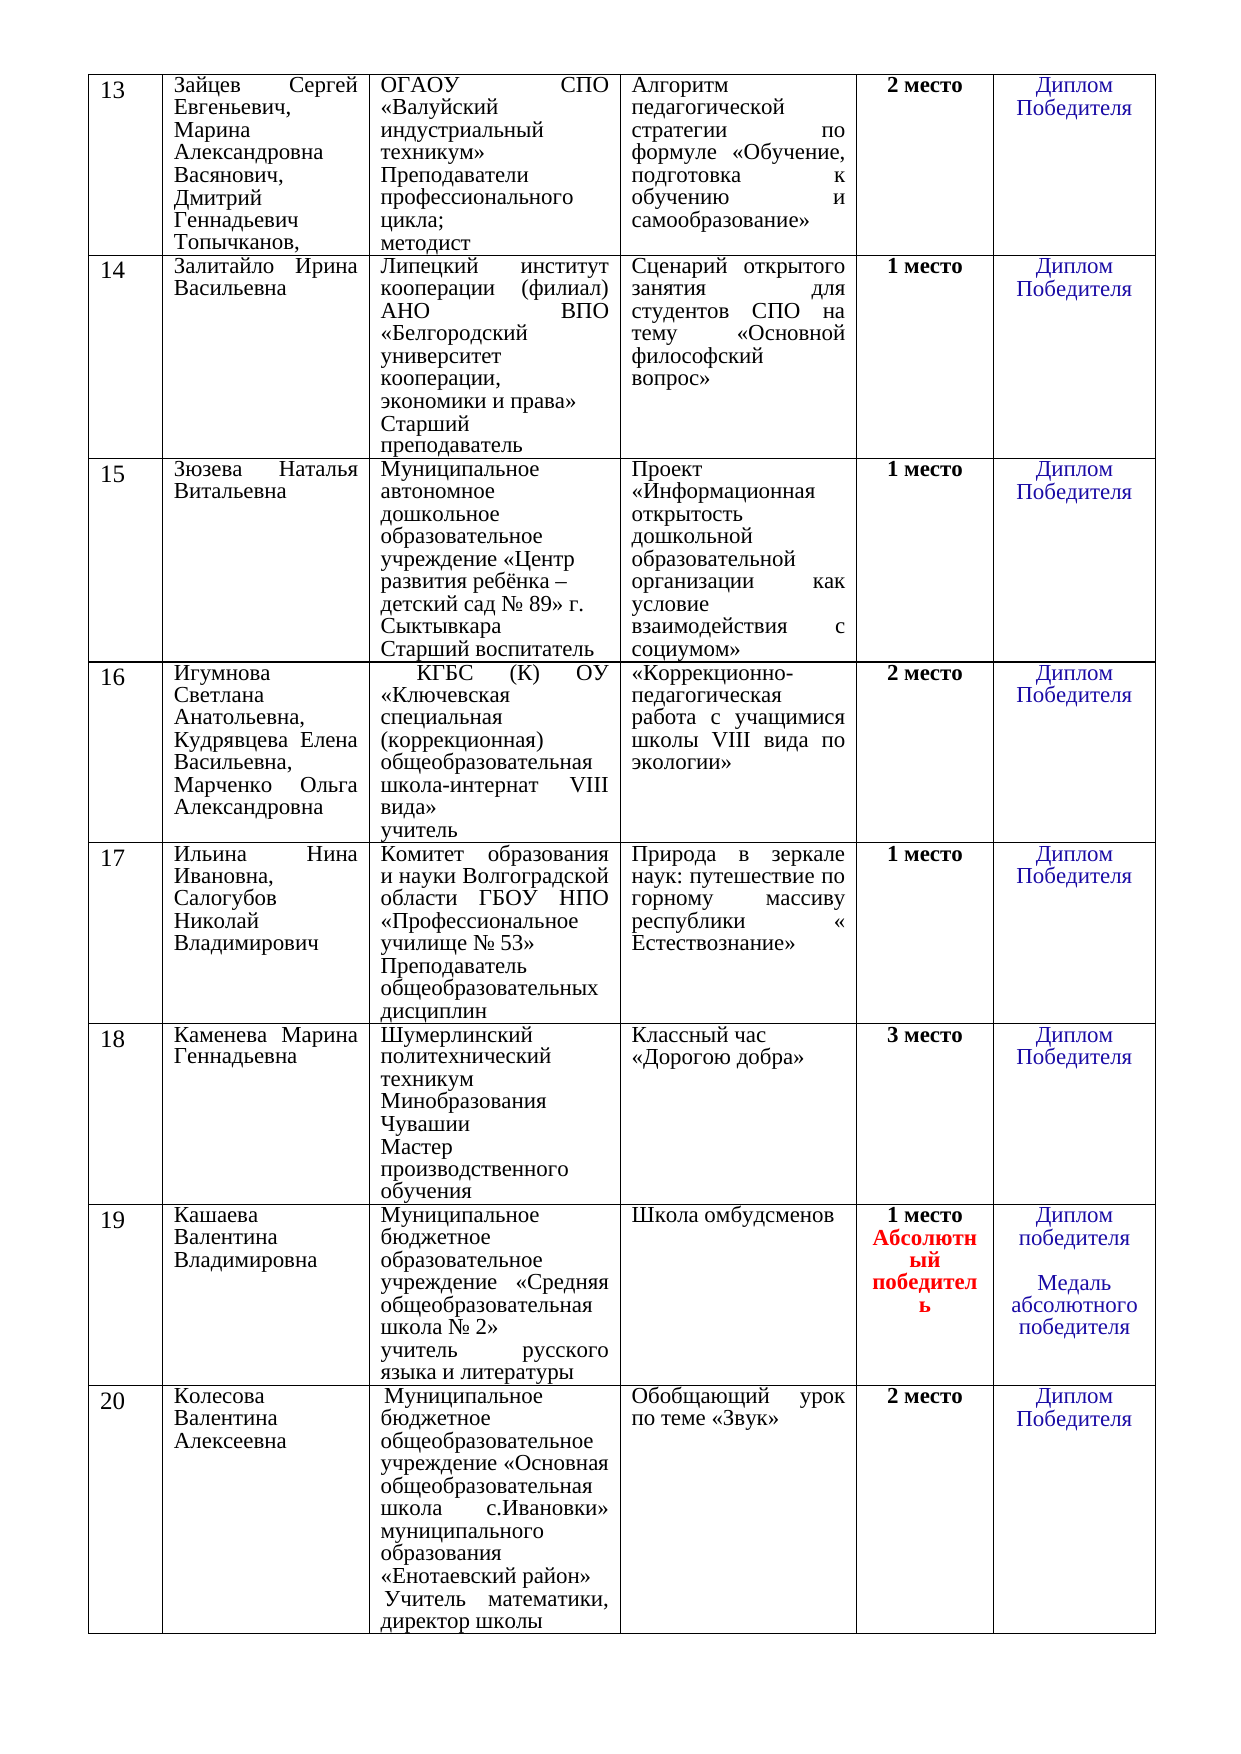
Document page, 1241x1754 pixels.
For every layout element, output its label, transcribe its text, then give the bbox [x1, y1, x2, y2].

table_cell ОГАОУ СПО «Валуйский индустриальный техникум» Преподаватели профессионального цикла; методист [370, 75, 620, 254]
table_cell 14 [89, 256, 162, 458]
table_cell Классный час «Дорогою добра» [621, 1024, 856, 1204]
table_cell Диплом Победителя [994, 1386, 1155, 1633]
table_cell 20 [89, 1386, 162, 1633]
table_cell Зайцев Сергей Евгеньевич, Марина Александровна Васянович, Дмитрий Геннадьевич Топычканов, [163, 75, 369, 254]
table_cell «Коррекционно-педагогическая работа с учащимися школы VIII вида по экологии» [621, 663, 856, 842]
table_cell Диплом Победителя [994, 843, 1155, 1023]
table_cell Природа в зеркале наук: путешествие по горному массиву республики « Естествознание» [621, 843, 856, 1023]
table_cell КГБС (К) ОУ «Ключевская специальная (коррекционная) общеобразовательная школа-интернат VIII вида» учитель [370, 663, 620, 842]
table_cell Игумнова Светлана Анатольевна, Кудрявцева Елена Васильевна, Марченко Ольга Александровна [163, 663, 369, 842]
table_cell 1 место [857, 256, 993, 458]
table_cell Школа омбудсменов [621, 1205, 856, 1385]
table_cell Каменева Марина Геннадьевна [163, 1024, 369, 1204]
table_cell Диплом победителя Медаль абсолютного победителя [994, 1205, 1155, 1385]
table_cell Проект «Информационная открытость дошкольной образовательной организации как условие взаимодействия с социумом» [621, 459, 856, 661]
table_cell Диплом Победителя [994, 1024, 1155, 1204]
table_cell Зюзева Наталья Витальевна [163, 459, 369, 661]
table_cell Шумерлинский политехнический техникум Минобразования Чувашии Мастер производственного обучения [370, 1024, 620, 1204]
table_cell Диплом Победителя [994, 256, 1155, 458]
table_cell Сценарий открытого занятия для студентов СПО на тему «Основной философский вопрос» [621, 256, 856, 458]
table_cell 2 место [857, 663, 993, 842]
table_cell Муниципальное бюджетное образовательное учреждение «Средняя общеобразовательная школа № 2» учитель русского языка и литературы [370, 1205, 620, 1385]
table_cell Кашаева Валентина Владимировна [163, 1205, 369, 1385]
table_cell Ильина Нина Ивановна, Салогубов Николай Владимирович [163, 843, 369, 1023]
table_cell 19 [89, 1205, 162, 1385]
table_cell 13 [89, 75, 162, 254]
table_cell 17 [89, 843, 162, 1023]
table_cell 3 место [857, 1024, 993, 1204]
table_cell 1 место Абсолютный победитель [857, 1205, 993, 1385]
table_cell Диплом Победителя [994, 75, 1155, 254]
table_cell Диплом Победителя [994, 663, 1155, 842]
table_cell Муниципальное бюджетное общеобразовательное учреждение «Основная общеобразовательная школа с.Ивановки» муниципального образования «Енотаевский район» Учитель математики, директор школы [370, 1386, 620, 1633]
table_cell 2 место [857, 1386, 993, 1633]
table_cell Залитайло Ирина Васильевна [163, 256, 369, 458]
table_cell Алгоритм педагогической стратегии по формуле «Обучение, подготовка к обучению и самообразование» [621, 75, 856, 254]
table_cell Липецкий институт кооперации (филиал) АНО ВПО «Белгородский университет кооперации, экономики и права» Старший преподаватель [370, 256, 620, 458]
table_cell Диплом Победителя [994, 459, 1155, 661]
table_cell Комитет образования и науки Волгоградской области ГБОУ НПО «Профессиональное училище № 53» Преподаватель общеобразовательных дисциплин [370, 843, 620, 1023]
table_cell 15 [89, 459, 162, 661]
table_cell 18 [89, 1024, 162, 1204]
table_cell 1 место [857, 843, 993, 1023]
table_cell 16 [89, 663, 162, 842]
table_cell 2 место [857, 75, 993, 254]
table_cell Колесова Валентина Алексеевна [163, 1386, 369, 1633]
table_cell Муниципальное автономное дошкольное образовательное учреждение «Центр развития ребёнка – детский сад № 89» г. Сыктывкара Старший воспитатель [370, 459, 620, 661]
table_cell 1 место [857, 459, 993, 661]
table_cell Обобщающий урок по теме «Звук» [621, 1386, 856, 1633]
